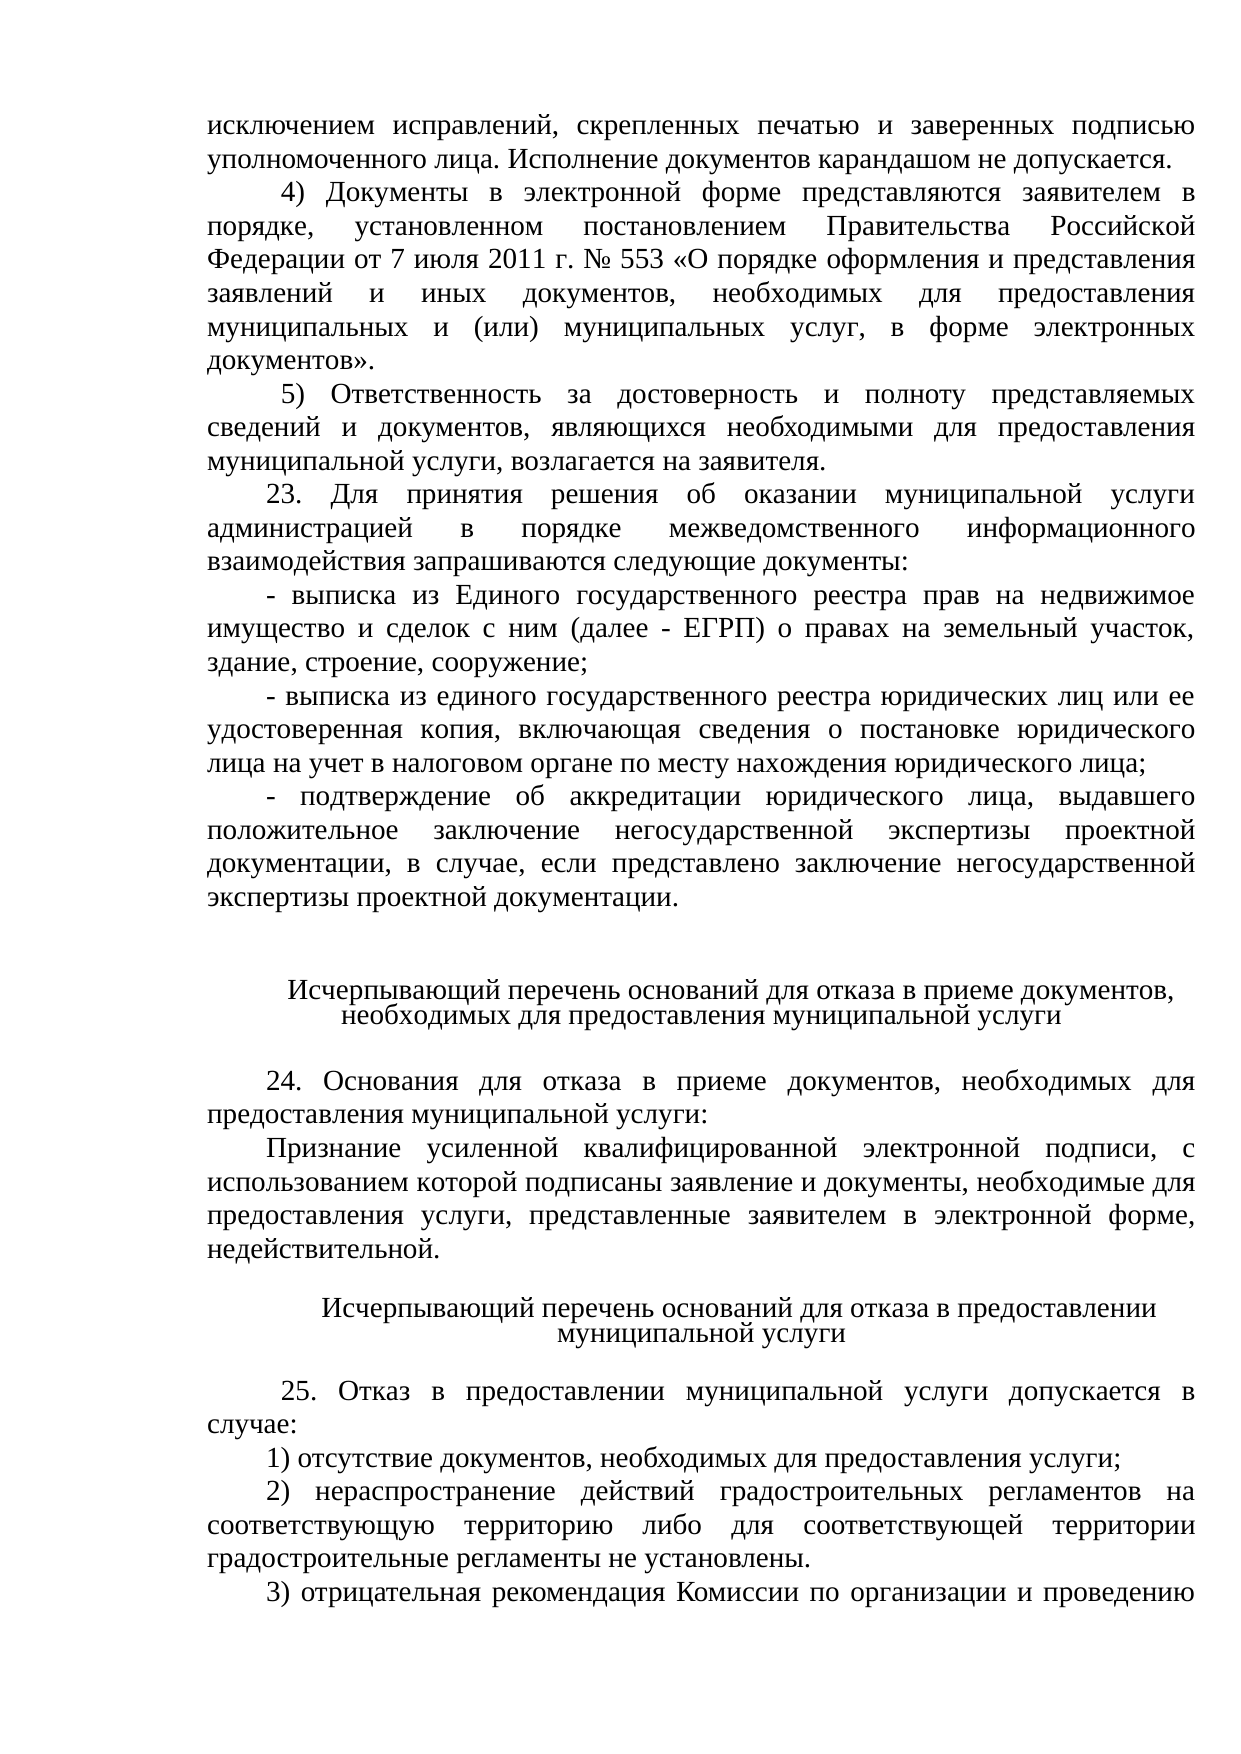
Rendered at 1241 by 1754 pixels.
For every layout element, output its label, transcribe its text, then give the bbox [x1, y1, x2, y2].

text 2) нераспространение действий градостроительных регламентов на соответствующую территорию либо для соответствующей территории градостроительные регламенты не установлены. [207, 1473, 1196, 1574]
text 25. Отказ в предоставлении муниципальной услуги допускается в случае: [207, 1373, 1196, 1440]
text 4) Документы в электронной форме представляются заявителем в порядке, установленном постановлением Правительства Российской Федерации от 7 июля 2011 г. № 553 «О порядке оформления и представления заявлений и иных документов, необходимых для предоставления муниципальных и (или) муниципальных услуг, в форме электронных документов». [207, 174, 1196, 376]
text 24. Основания для отказа в приеме документов, необходимых для предоставления муниципальной услуги: [207, 1063, 1196, 1130]
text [207, 107, 1196, 174]
text 1) отсутствие документов, необходимых для предоставления услуги; [207, 1440, 1196, 1473]
text 23. Для принятия решения об оказании муниципальной услуги администрацией в порядке межведомственного информационного взаимодействия запрашиваются следующие документы: [207, 476, 1196, 577]
text 5) Ответственность за достоверность и полноту представляемых сведений и документов, являющихся необходимыми для предоставления муниципальной услуги, возлагается на заявителя. [207, 376, 1196, 476]
text Признание усиленной квалифицированной электронной подписи, с использованием которой подписаны заявление и документы, необходимые для предоставления услуги, представленные заявителем в электронной форме, недействительной. [207, 1130, 1196, 1264]
text Исчерпывающий перечень оснований для отказа в предоставлении муниципальной услуги [207, 1298, 1196, 1348]
text - выписка из Единого государственного реестра прав на недвижимое имущество и сделок с ним (далее - ЕГРП) о правах на земельный участок, здание, строение, сооружение; [207, 577, 1196, 678]
text Исчерпывающий перечень оснований для отказа в приеме документов, необходимых для предоставления муниципальной услуги [207, 979, 1196, 1029]
text - подтверждение об аккредитации юридического лица, выдавшего положительное заключение негосударственной экспертизы проектной документации, в случае, если представлено заключение негосударственной экспертизы проектной документации. [207, 778, 1196, 912]
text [207, 1574, 1196, 1608]
text - выписка из единого государственного реестра юридических лиц или ее удостоверенная копия, включающая сведения о постановке юридического лица на учет в налоговом органе по месту нахождения юридического лица; [207, 678, 1196, 778]
